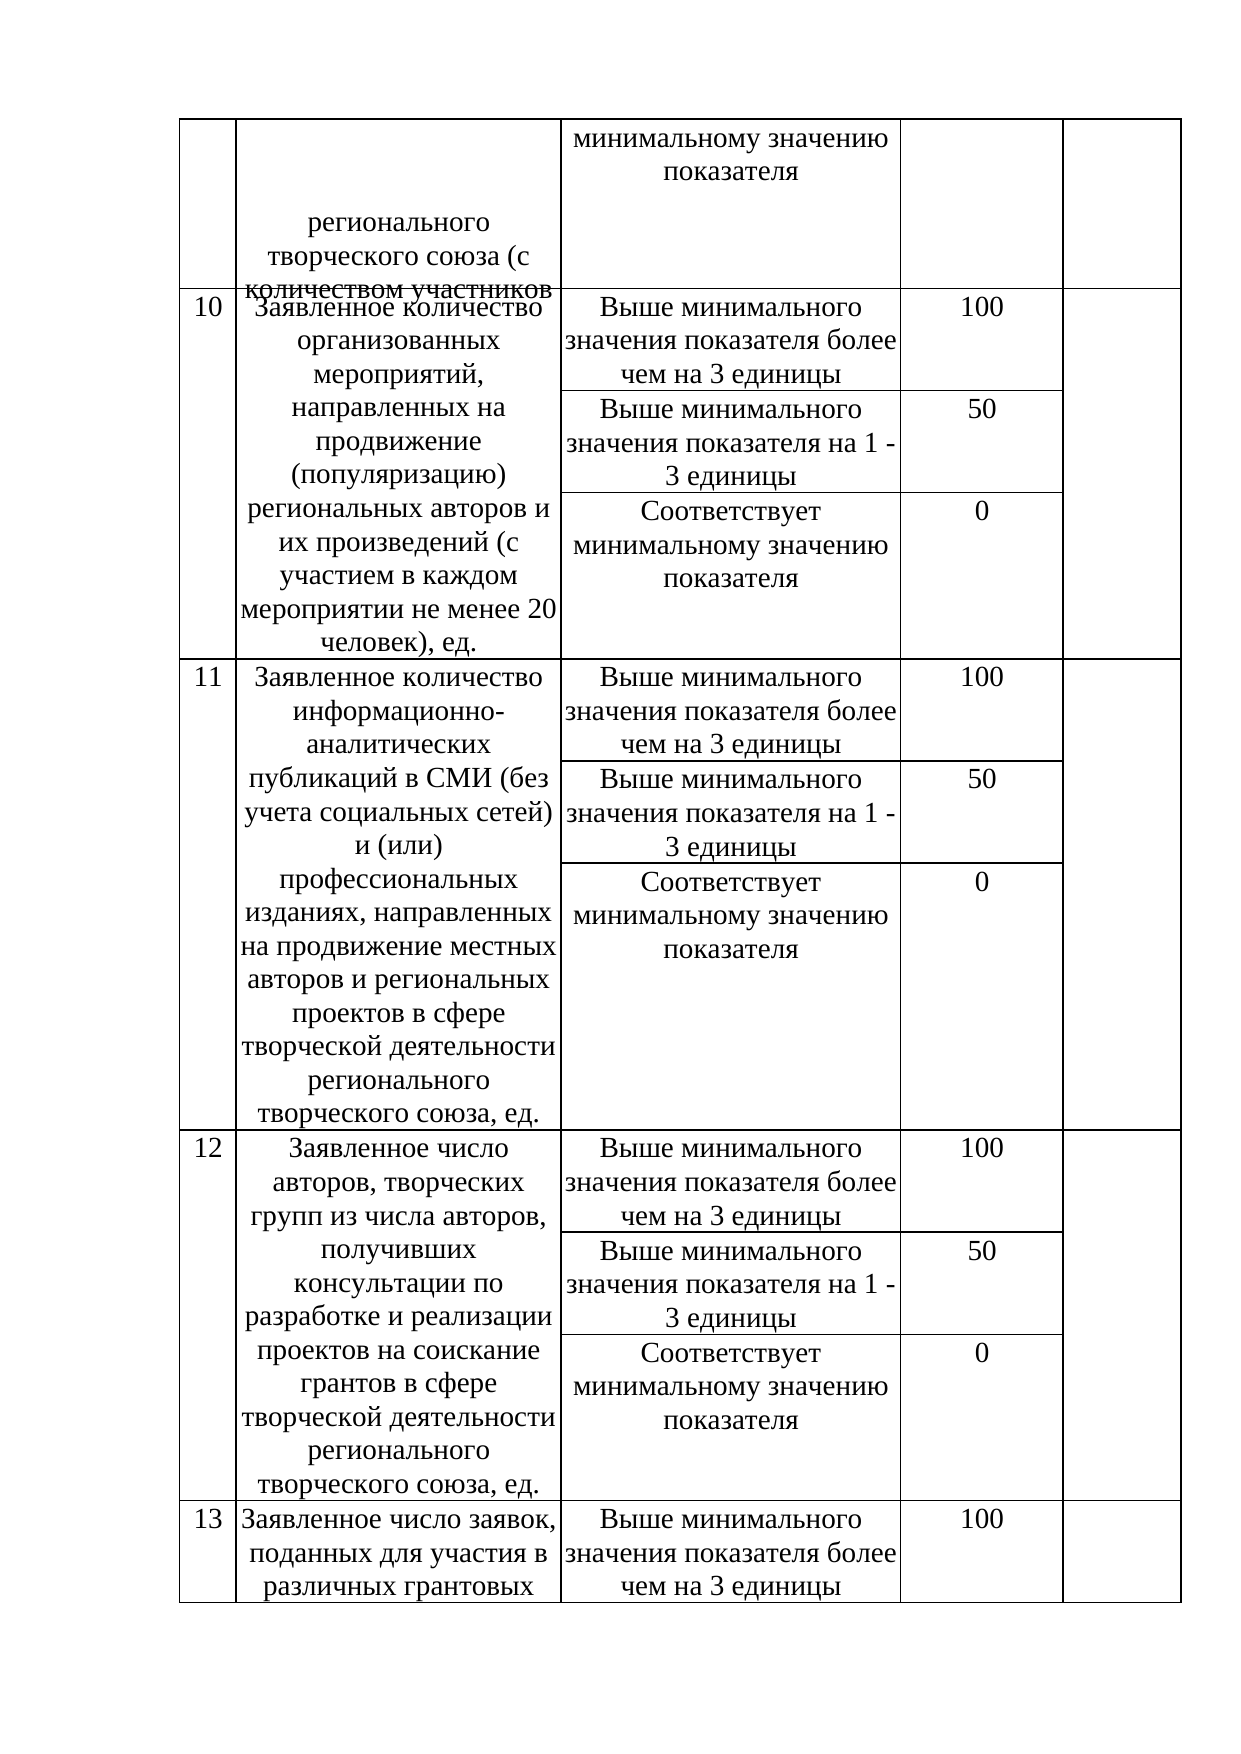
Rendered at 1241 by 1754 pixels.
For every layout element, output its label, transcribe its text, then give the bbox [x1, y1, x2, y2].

table_cell Соответствует минимальному значению показателя [562, 1335, 900, 1499]
table_cell Выше минимального значения показателя на 1 - 3 единицы [562, 391, 900, 492]
table_cell Заявленное количество информационно-аналитических публикаций в СМИ (без учета социальных сетей) и (или) профессиональных изданиях, направленных на продвижение местных авторов и региональных проектов в сфере творческой деятельности регионального творческого союза, ед. [237, 660, 560, 1129]
table_cell [1064, 1131, 1180, 1499]
table_cell 50 [901, 1233, 1062, 1333]
table_cell 10 [180, 289, 235, 658]
table_cell 100 [901, 1501, 1062, 1602]
table_cell [1064, 660, 1180, 1129]
table_cell 50 [901, 762, 1062, 862]
table_cell 0 [901, 120, 1062, 287]
table_cell 100 [901, 660, 1062, 760]
table_cell 0 [901, 1335, 1062, 1499]
table_cell Соответствует минимальному значению показателя [562, 864, 900, 1129]
table_cell Выше минимального значения показателя более чем на 3 единицы [562, 289, 900, 389]
table_cell Заявленное количество организованных мероприятий, направленных на продвижение (популяризацию) региональных авторов и их произведений (с участием в каждом мероприятии не менее 20 человек), ед. [237, 289, 560, 658]
table_cell 50 [901, 391, 1062, 492]
table_cell Выше минимального значения показателя на 1 - 3 единицы [562, 1233, 900, 1333]
table_cell 100 [901, 1131, 1062, 1231]
table_cell Выше минимального значения показателя более чем на 3 единицы [562, 1131, 900, 1231]
table_cell 0 [901, 864, 1062, 1129]
table_cell 13 [180, 1501, 235, 1602]
table_cell Заявленное число авторов, творческих групп из числа авторов, получивших консультации по разработке и реализации проектов на соискание грантов в сфере творческой деятельности регионального творческого союза, ед. [237, 1131, 560, 1499]
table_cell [237, 1501, 560, 1602]
table_cell [1064, 289, 1180, 658]
table_cell 12 [180, 1131, 235, 1499]
table_cell 0 [901, 493, 1062, 658]
table_cell Выше минимального значения показателя более чем на 3 единицы [562, 1501, 900, 1602]
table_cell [562, 120, 900, 287]
table_cell Соответствует минимальному значению показателя [562, 493, 900, 658]
table_cell Выше минимального значения показателя более чем на 3 единицы [562, 660, 900, 760]
table_cell 11 [180, 660, 235, 1129]
table_cell Выше минимального значения показателя на 1 - 3 единицы [562, 762, 900, 862]
table_cell [1064, 1501, 1180, 1602]
table_cell 100 [901, 289, 1062, 389]
